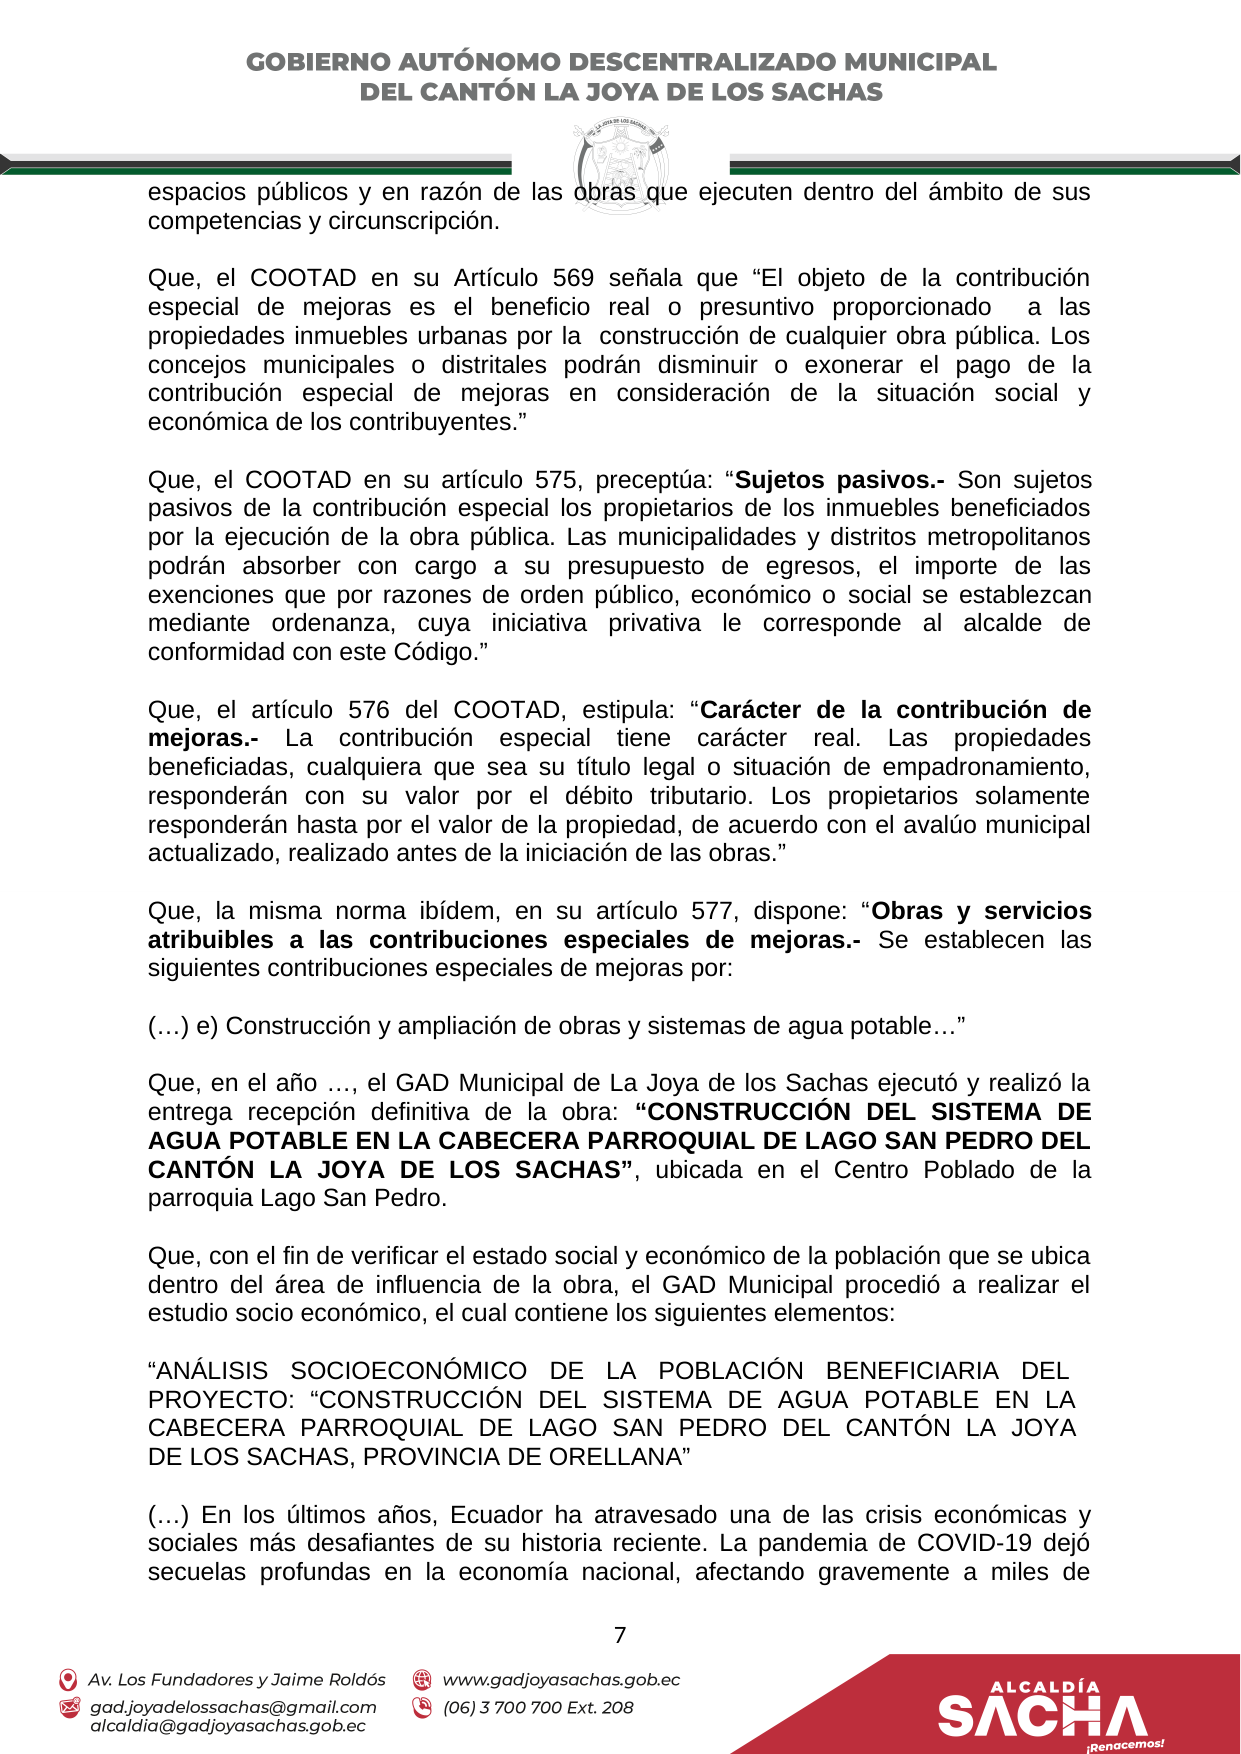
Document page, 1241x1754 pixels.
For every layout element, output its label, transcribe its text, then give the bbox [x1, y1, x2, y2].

text Que, la misma norma ibídem, en su artículo 577, dispone: “Obras y servicios atribuibles a las contribuciones especiales de mejoras.- Se establecen las siguientes contribuciones especiales de mejoras por: [148, 896, 1092, 982]
text Que, el artículo 576 del COOTAD, estipula: “Carácter de la contribución de mejoras.- La contribución especial tiene carácter real. Las propiedades beneficiadas, cualquiera que sea su título legal o situación de empadronamiento, responderán con su valor por el débito tributario. Los propietarios solamente responderán hasta por el valor de la propiedad, de acuerdo con el avalúo municipal actualizado, realizado antes de la iniciación de las obras.” [148, 695, 1092, 867]
text Que, el COOTAD en su Artículo 569 señala que “El objeto de la contribución especial de mejoras es el beneficio real o presuntivo proporcionado a las propiedades inmuebles urbanas por la construcción de cualquier obra pública. Los concejos municipales o distritales podrán disminuir o exonerar el pago de la contribución especial de mejoras en consideración de la situación social y económica de los contribuyentes.” [148, 263, 1092, 436]
picture [0, 15, 1241, 1754]
text “ANÁLISIS SOCIOECONÓMICO DE LA POBLACIÓN BENEFICIARIA DEL PROYECTO: “CONSTRUCCIÓN DEL SISTEMA DE AGUA POTABLE EN LA CABECERA PARROQUIAL DE LAGO SAN PEDRO DEL CANTÓN LA JOYA DE LOS SACHAS, PROVINCIA DE ORELLANA” [148, 1356, 1092, 1471]
text Que, en el año …, el GAD Municipal de La Joya de los Sachas ejecutó y realizó la entrega recepción definitiva de la obra: “CONSTRUCCIÓN DEL SISTEMA DE AGUA POTABLE EN LA CABECERA PARROQUIAL DE LAGO SAN PEDRO DEL CANTÓN LA JOYA DE LOS SACHAS”, ubicada en el Centro Poblado de la parroquia Lago San Pedro. [148, 1068, 1092, 1212]
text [148, 1500, 1092, 1586]
text (…) e) Construcción y ampliación de obras y sistemas de agua potable…” [148, 982, 1092, 1040]
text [148, 177, 1092, 235]
text Que, el COOTAD en su artículo 575, preceptúa: “Sujetos pasivos.- Son sujetos pasivos de la contribución especial los propietarios de los inmuebles beneficiados por la ejecución de la obra pública. Las municipalidades y distritos metropolitanos podrán absorber con cargo a su presupuesto de egresos, el importe de las exenciones que por razones de orden público, económico o social se establezcan mediante ordenanza, cuya iniciativa privativa le corresponde al alcalde de conformidad con este Código.” [148, 465, 1092, 666]
text Que, con el fin de verificar el estado social y económico de la población que se ubica dentro del área de influencia de la obra, el GAD Municipal procedió a realizar el estudio socio económico, el cual contiene los siguientes elementos: [148, 1241, 1092, 1327]
